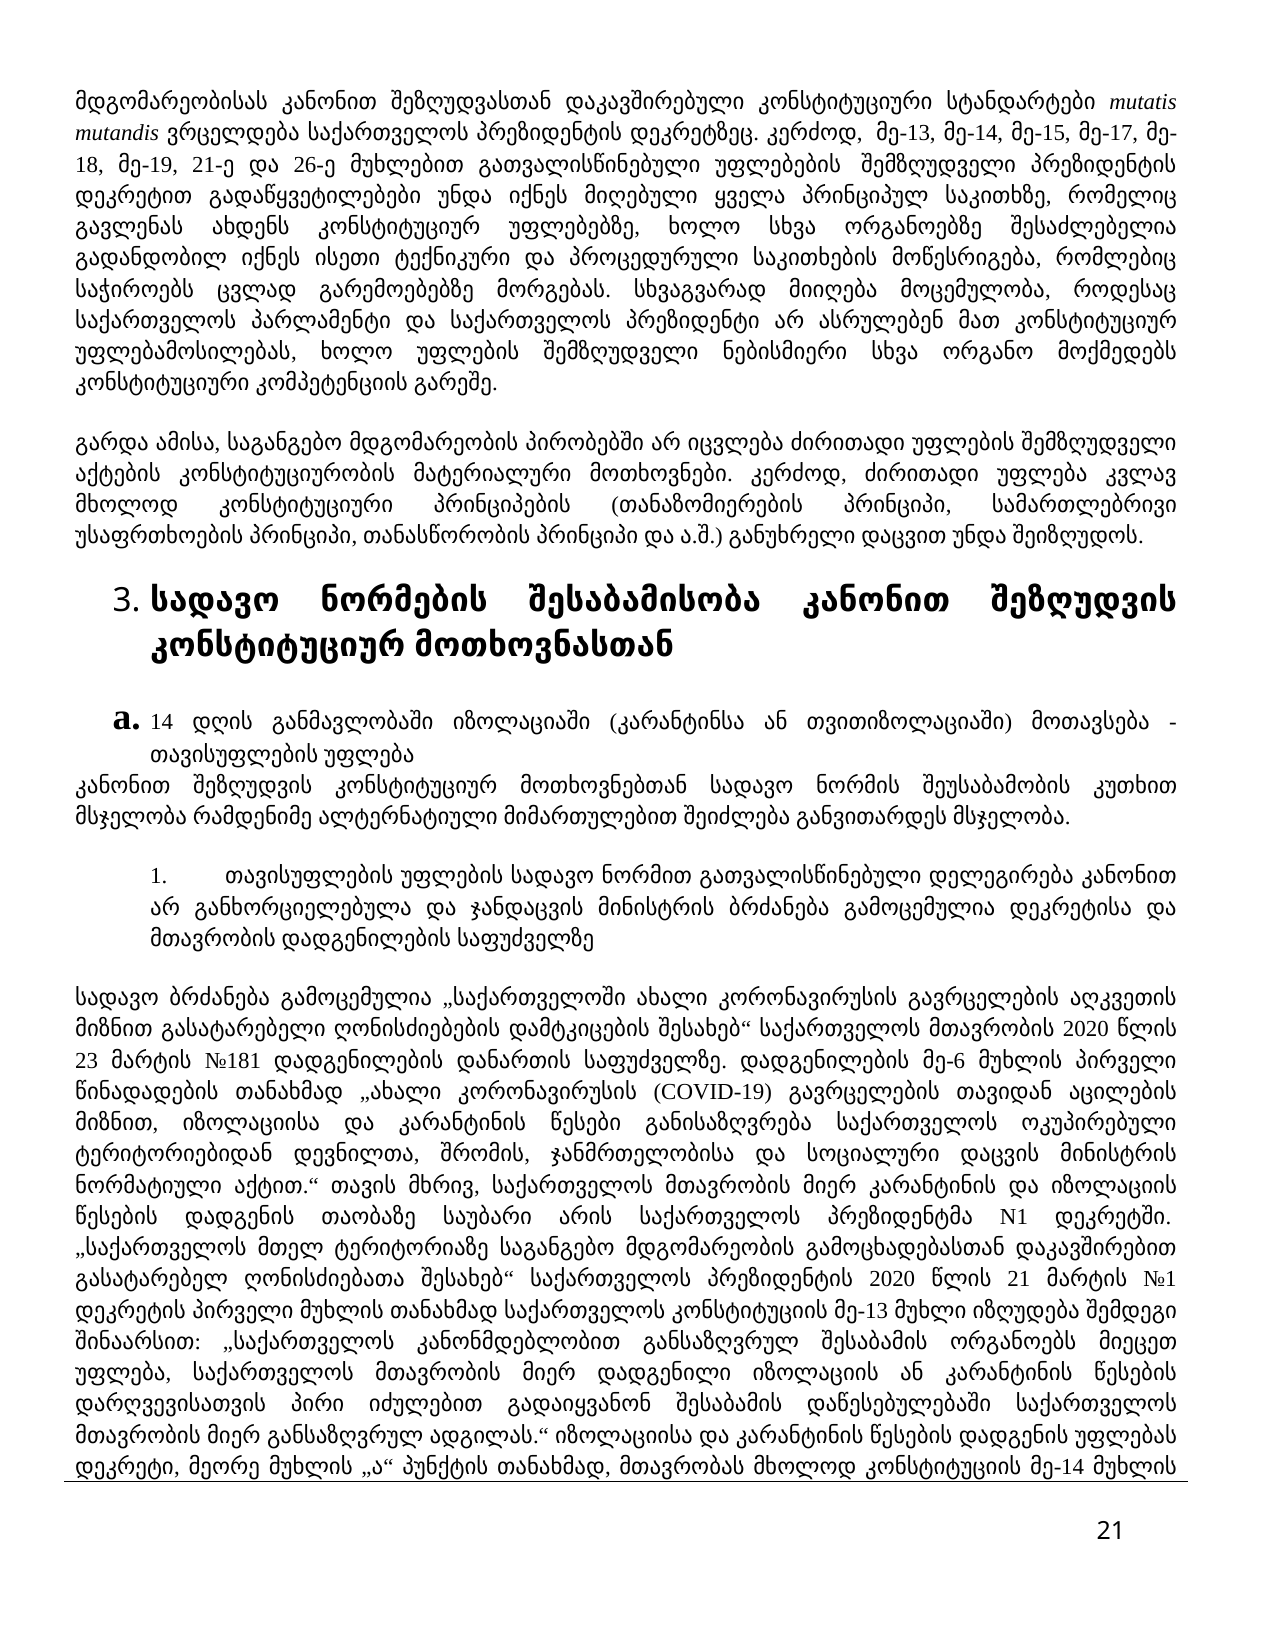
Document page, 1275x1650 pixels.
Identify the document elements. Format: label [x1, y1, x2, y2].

table_header [64, 85, 1188, 1481]
